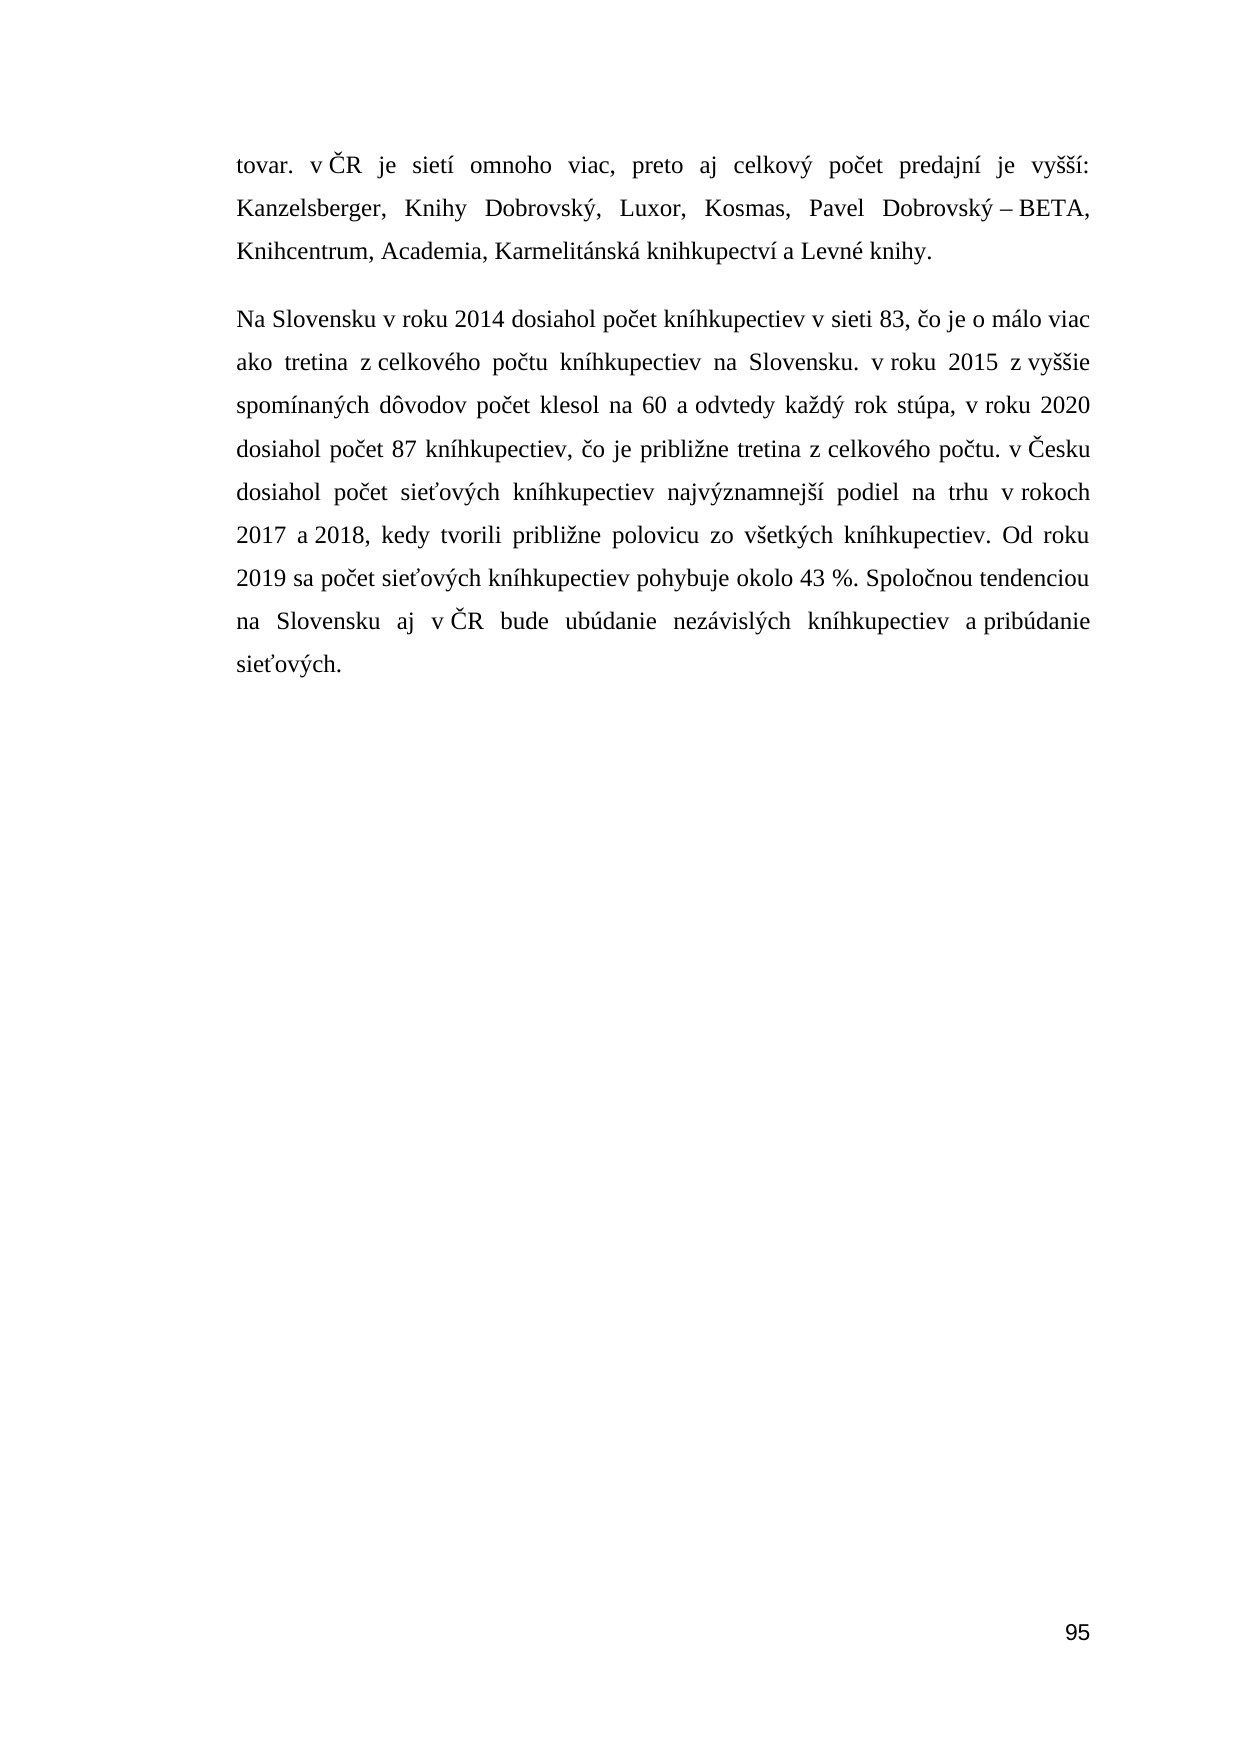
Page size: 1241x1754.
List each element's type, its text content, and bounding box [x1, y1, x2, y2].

text Na Slovensku v roku 2014 dosiahol počet kníhkupectiev v sieti 83, čo je o málo viac ako tretina z celkového počtu kníhkupectiev na Slovensku. v roku 2015 z vyššie spomínaných dôvodov počet klesol na 60 a odvtedy každý rok stúpa, v roku 2020 dosiahol počet 87 kníhkupectiev, čo je približne tretina z celkového počtu. v Česku dosiahol počet sieťových kníhkupectiev najvýznamnejší podiel na trhu v rokoch 2017 a 2018, kedy tvorili približne polovicu zo všetkých kníhkupectiev. Od roku 2019 sa počet sieťových kníhkupectiev pohybuje okolo 43 %. Spoločnou tendenciou na Slovensku aj v ČR bude ubúdanie nezávislých kníhkupectiev a pribúdanie sieťových. [236, 304, 1090, 678]
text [236, 150, 1090, 265]
